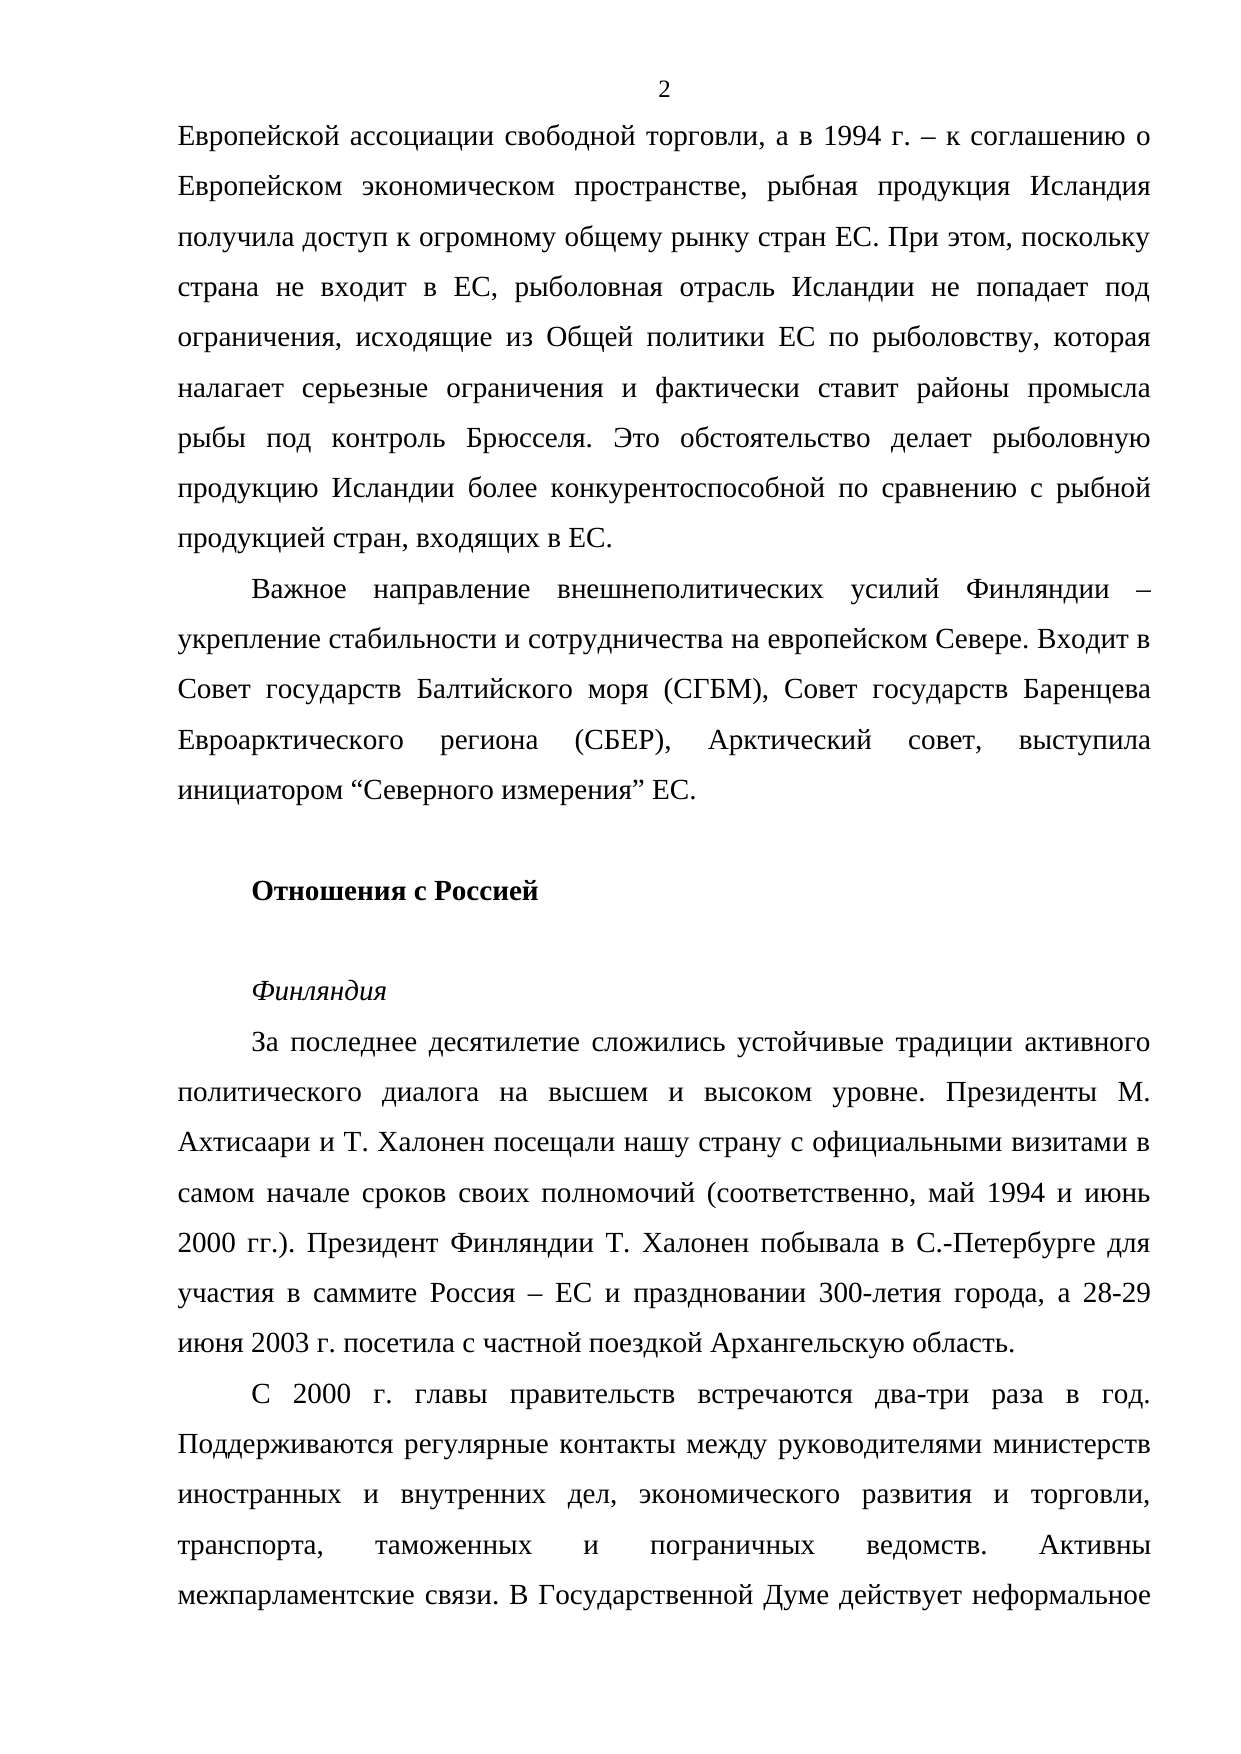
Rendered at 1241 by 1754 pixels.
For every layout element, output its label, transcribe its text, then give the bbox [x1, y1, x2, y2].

text Отношения с Россией [177, 873, 1152, 906]
text За последнее десятилетие сложились устойчивые традиции активного политического диалога на высшем и высоком уровне. Президенты М. Ахтисаари и Т. Халонен посещали нашу страну с официальными визитами в самом начале сроков своих полномочий (соответственно, май 1994 и июнь 2000 гг.). Президент Финляндии Т. Халонен побывала в С.-Петербурге для участия в саммите Россия – ЕС и праздновании 300-летия города, а 28-29 июня 2003 г. посетила с частной поездкой Архангельскую область. [177, 1024, 1152, 1359]
text Финляндия [177, 973, 1152, 1007]
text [177, 1376, 1152, 1611]
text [177, 118, 1152, 554]
text Важное направление внешнеполитических усилий Финляндии – укрепление стабильности и сотрудничества на европейском Севере. Входит в Совет государств Балтийского моря (СГБМ), Совет государств Баренцева Евроарктического региона (СБЕР), Арктический совет, выступила инициатором “Северного измерения” ЕС. [177, 571, 1152, 806]
